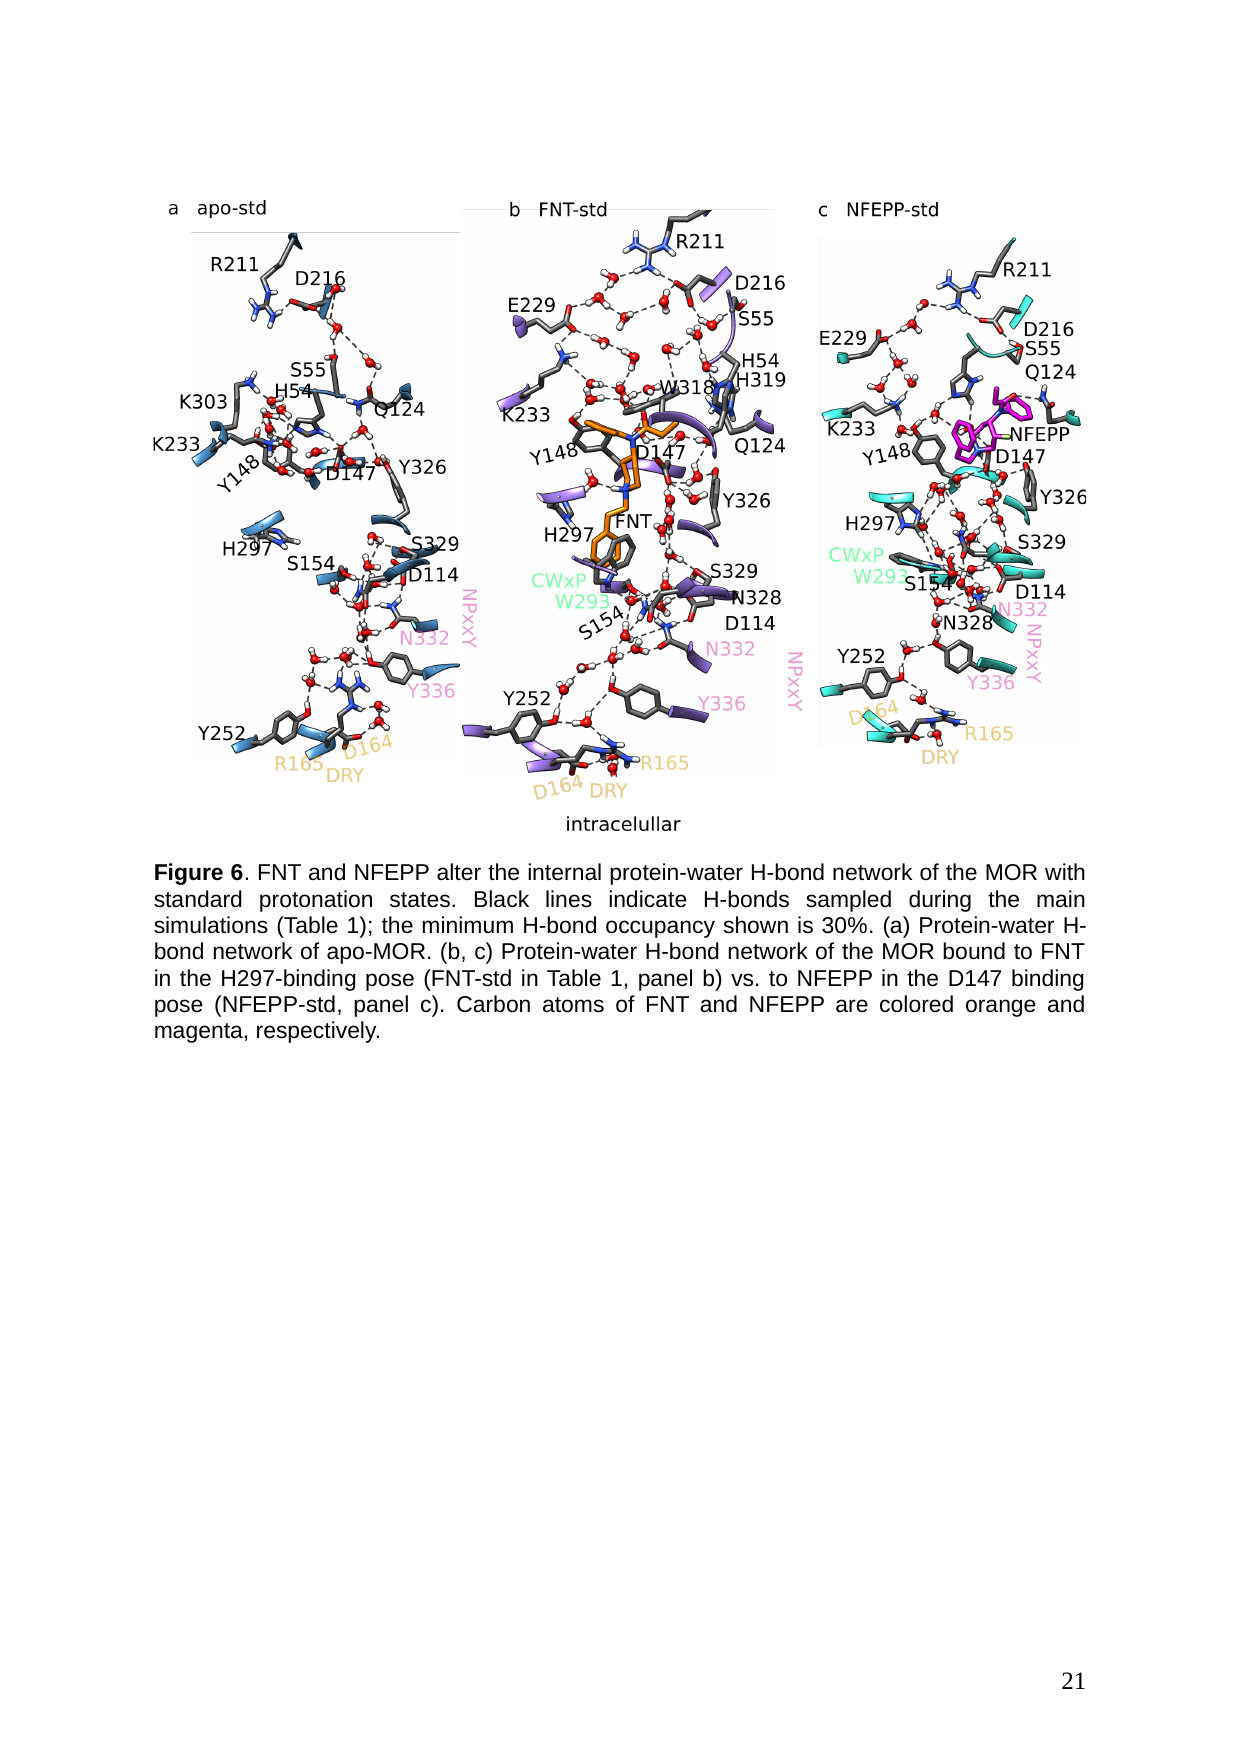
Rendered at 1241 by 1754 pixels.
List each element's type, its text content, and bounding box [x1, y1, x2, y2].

picture [153, 200, 1087, 831]
text Figure 6. FNT and NFEPP alter the internal protein-water H-bond network of the MOR with standard protonation states. Black lines indicate H-bonds sampled during the main simulations (Table 1); the minimum H-bond occupancy shown is 30%. (a) Protein-water H-bond network of apo-MOR. (b, c) Protein-water H-bond network of the MOR bound to FNT in the H297-binding pose (FNT-std in Table 1, panel b) vs. to NFEPP in the D147 binding pose (NFEPP-std, panel c). Carbon atoms of FNT and NFEPP are colored orange and magenta, respectively. [153, 859, 1087, 1044]
